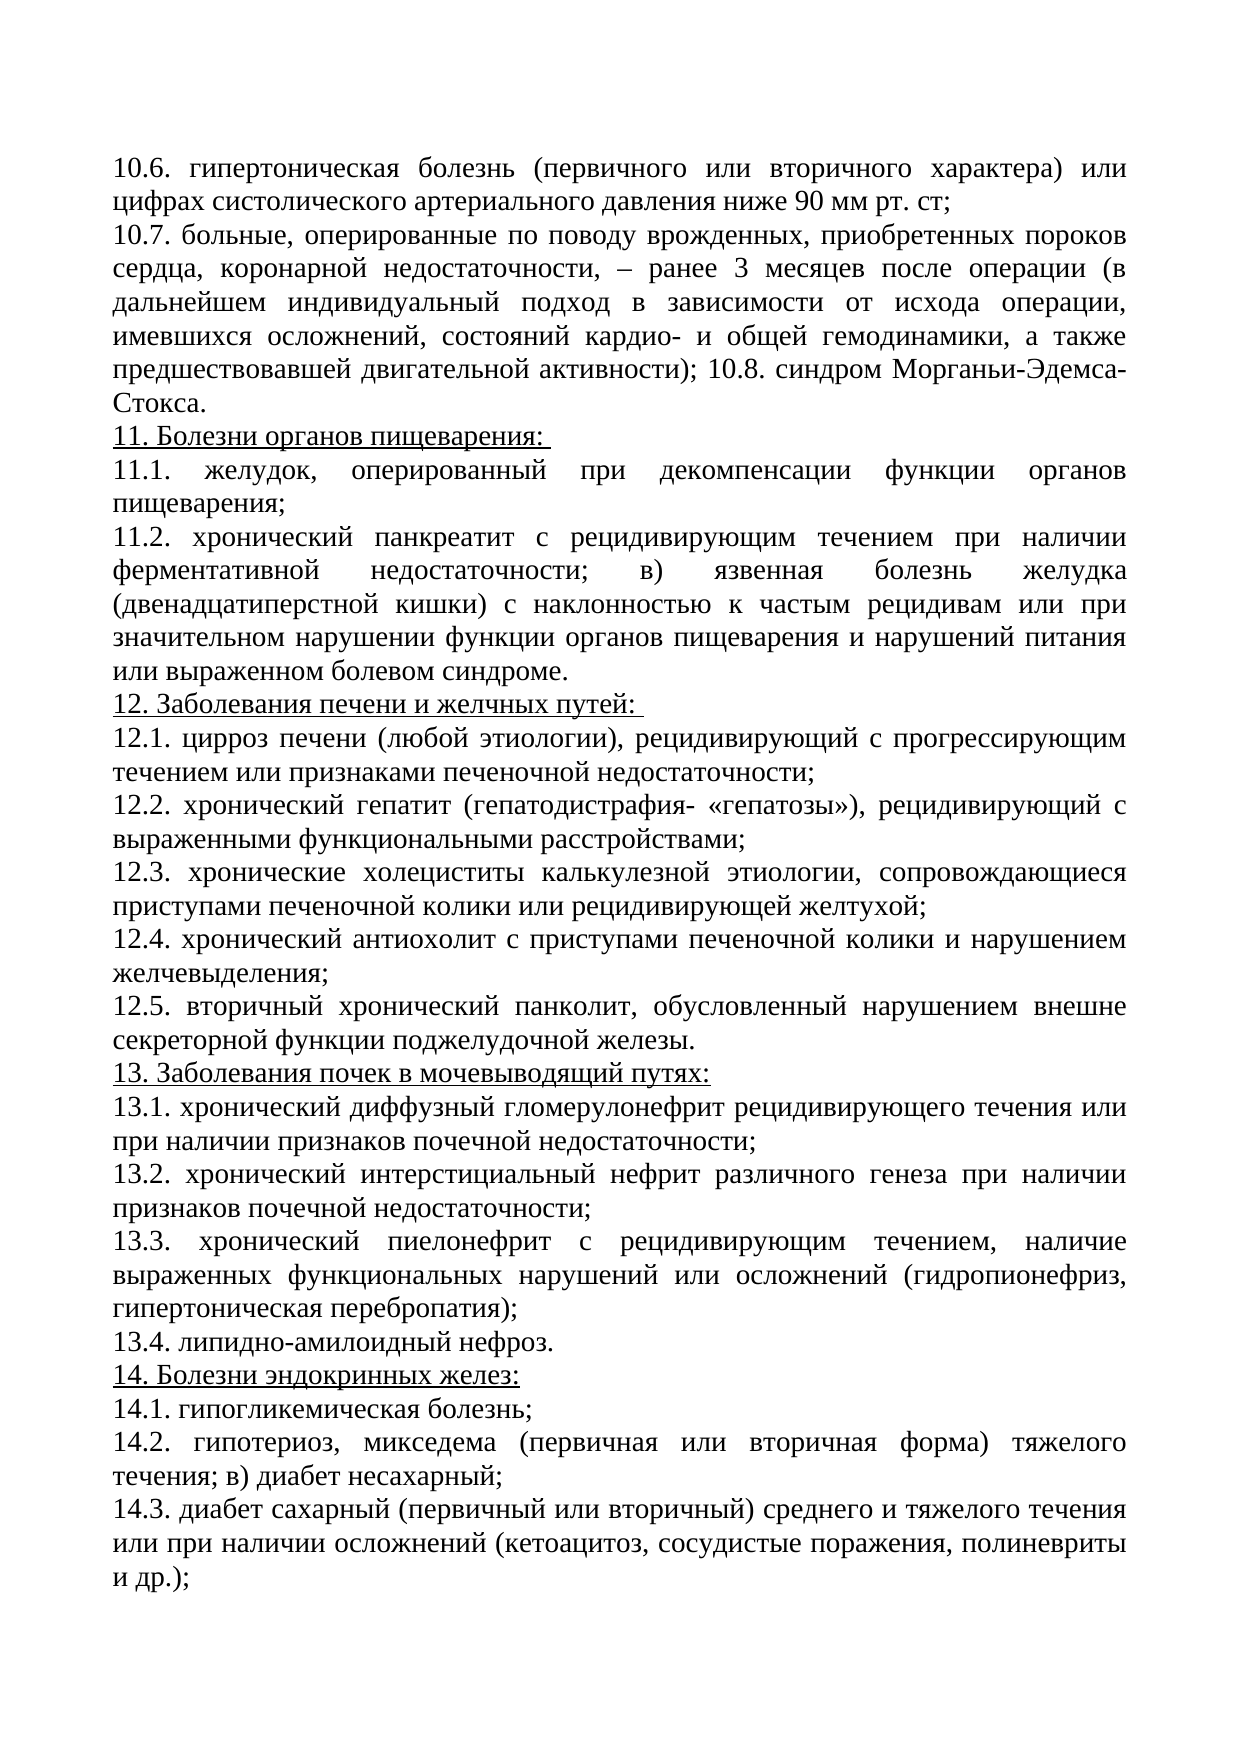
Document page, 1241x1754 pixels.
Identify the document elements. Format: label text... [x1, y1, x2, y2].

text 12.2. хронический гепатит (гепатодистрафия- «гепатозы»), рецидивирующий с выраженными функциональными расстройствами; [112, 787, 1128, 854]
text 11. Болезни органов пищеварения: [112, 418, 1128, 452]
text 12.3. хронические холециститы калькулезной этиологии, сопровождающиеся приступами печеночной колики или рецидивирующей желтухой; [112, 854, 1128, 921]
text 12.4. хронический антиохолит с приступами печеночной колики и нарушением желчевыделения; [112, 921, 1128, 988]
text 12.5. вторичный хронический панколит, обусловленный нарушением внешне секреторной функции поджелудочной железы. [112, 988, 1128, 1056]
text 13.4. липидно-амилоидный нефроз. [112, 1324, 1128, 1357]
text 14. Болезни эндокринных желез: [112, 1357, 1128, 1391]
text 11.1. желудок, оперированный при декомпенсации функции органов пищеварения; [112, 452, 1128, 519]
text 13.2. хронический интерстициальный нефрит различного генеза при наличии признаков почечной недостаточности; [112, 1156, 1128, 1223]
text 14.2. гипотериоз, микседема (первичная или вторичная форма) тяжелого течения; в) диабет несахарный; [112, 1424, 1128, 1492]
text 13.1. хронический диффузный гломерулонефрит рецидивирующего течения или при наличии признаков почечной недостаточности; [112, 1089, 1128, 1156]
text 14.3. диабет сахарный (первичный или вторичный) среднего и тяжелого течения или при наличии осложнений (кетоацитоз, сосудистые поражения, полиневриты и др.); [112, 1492, 1128, 1592]
text 14.1. гипогликемическая болезнь; [112, 1391, 1128, 1424]
text 11.2. хронический панкреатит с рецидивирующим течением при наличии ферментативной недостаточности; в) язвенная болезнь желудка (двенадцатиперстной кишки) с наклонностью к частым рецидивам или при значительном нарушении функции органов пищеварения и нарушений питания или выраженном болевом синдроме. [112, 519, 1128, 687]
text 12. Заболевания печени и желчных путей: [112, 687, 1128, 720]
text 13.3. хронический пиелонефрит с рецидивирующим течением, наличие выраженных функциональных нарушений или осложнений (гидропионефриз, гипертоническая перебропатия); [112, 1223, 1128, 1324]
text 10.6. гипертоническая болезнь (первичного или вторичного характера) или цифрах систолического артериального давления ниже 90 мм рт. ст; [112, 150, 1128, 217]
text 10.7. больные, оперированные по поводу врожденных, приобретенных пороков сердца, коронарной недостаточности, – ранее 3 месяцев после операции (в дальнейшем индивидуальный подход в зависимости от исхода операции, имевшихся осложнений, состояний кардио- и общей гемодинамики, а также предшествовавшей двигательной активности); 10.8. синдром Морганьи-Эдемса-Стокса. [112, 217, 1128, 418]
text 13. Заболевания почек в мочевыводящий путях: [112, 1056, 1128, 1089]
text 12.1. цирроз печени (любой этиологии), рецидивирующий с прогрессирующим течением или признаками печеночной недостаточности; [112, 720, 1128, 787]
